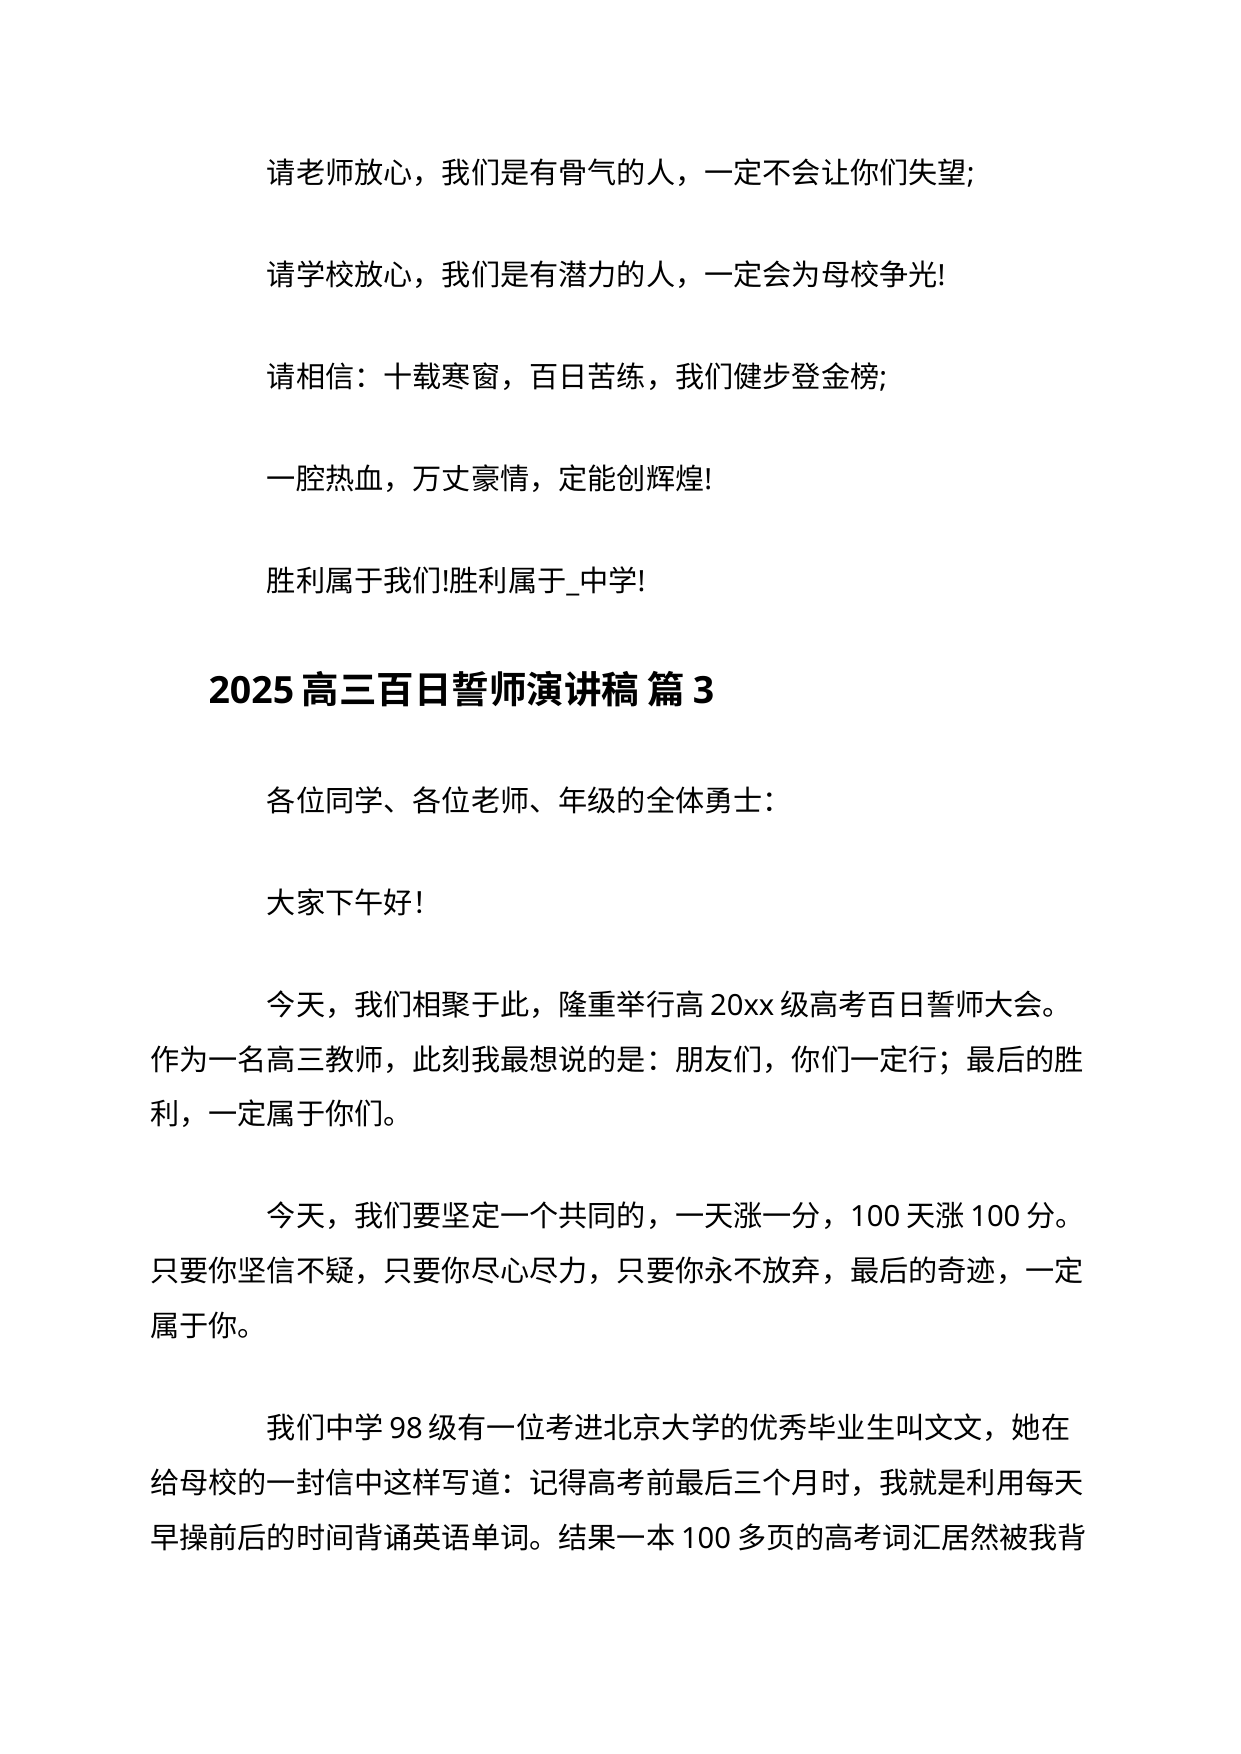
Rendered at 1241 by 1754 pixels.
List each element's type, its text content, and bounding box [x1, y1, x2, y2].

text 一腔热血，万丈豪情，定能创辉煌! [150, 456, 1090, 498]
text 今天，我们要坚定一个共同的，一天涨一分，100天涨100分。只要你坚信不疑，只要你尽心尽力，只要你永不放弃，最后的奇迹，一定属于你。 [150, 1193, 1090, 1345]
text 请相信：十载寒窗，百日苦练，我们健步登金榜; [150, 354, 1090, 396]
text 请老师放心，我们是有骨气的人，一定不会让你们失望; [150, 150, 1090, 192]
text 大家下午好！ [150, 879, 1090, 922]
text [150, 1404, 1090, 1557]
text 今天，我们相聚于此，隆重举行高20xx级高考百日誓师大会。作为一名高三教师，此刻我最想说的是：朋友们，你们一定行；最后的胜利，一定属于你们。 [150, 981, 1090, 1133]
text 胜利属于我们!胜利属于_中学! [150, 558, 1090, 600]
text 各位同学、各位老师、年级的全体勇士： [150, 777, 1090, 820]
text 请学校放心，我们是有潜力的人，一定会为母校争光! [150, 252, 1090, 294]
text 2025高三百日誓师演讲稿 篇3 [150, 660, 1090, 714]
